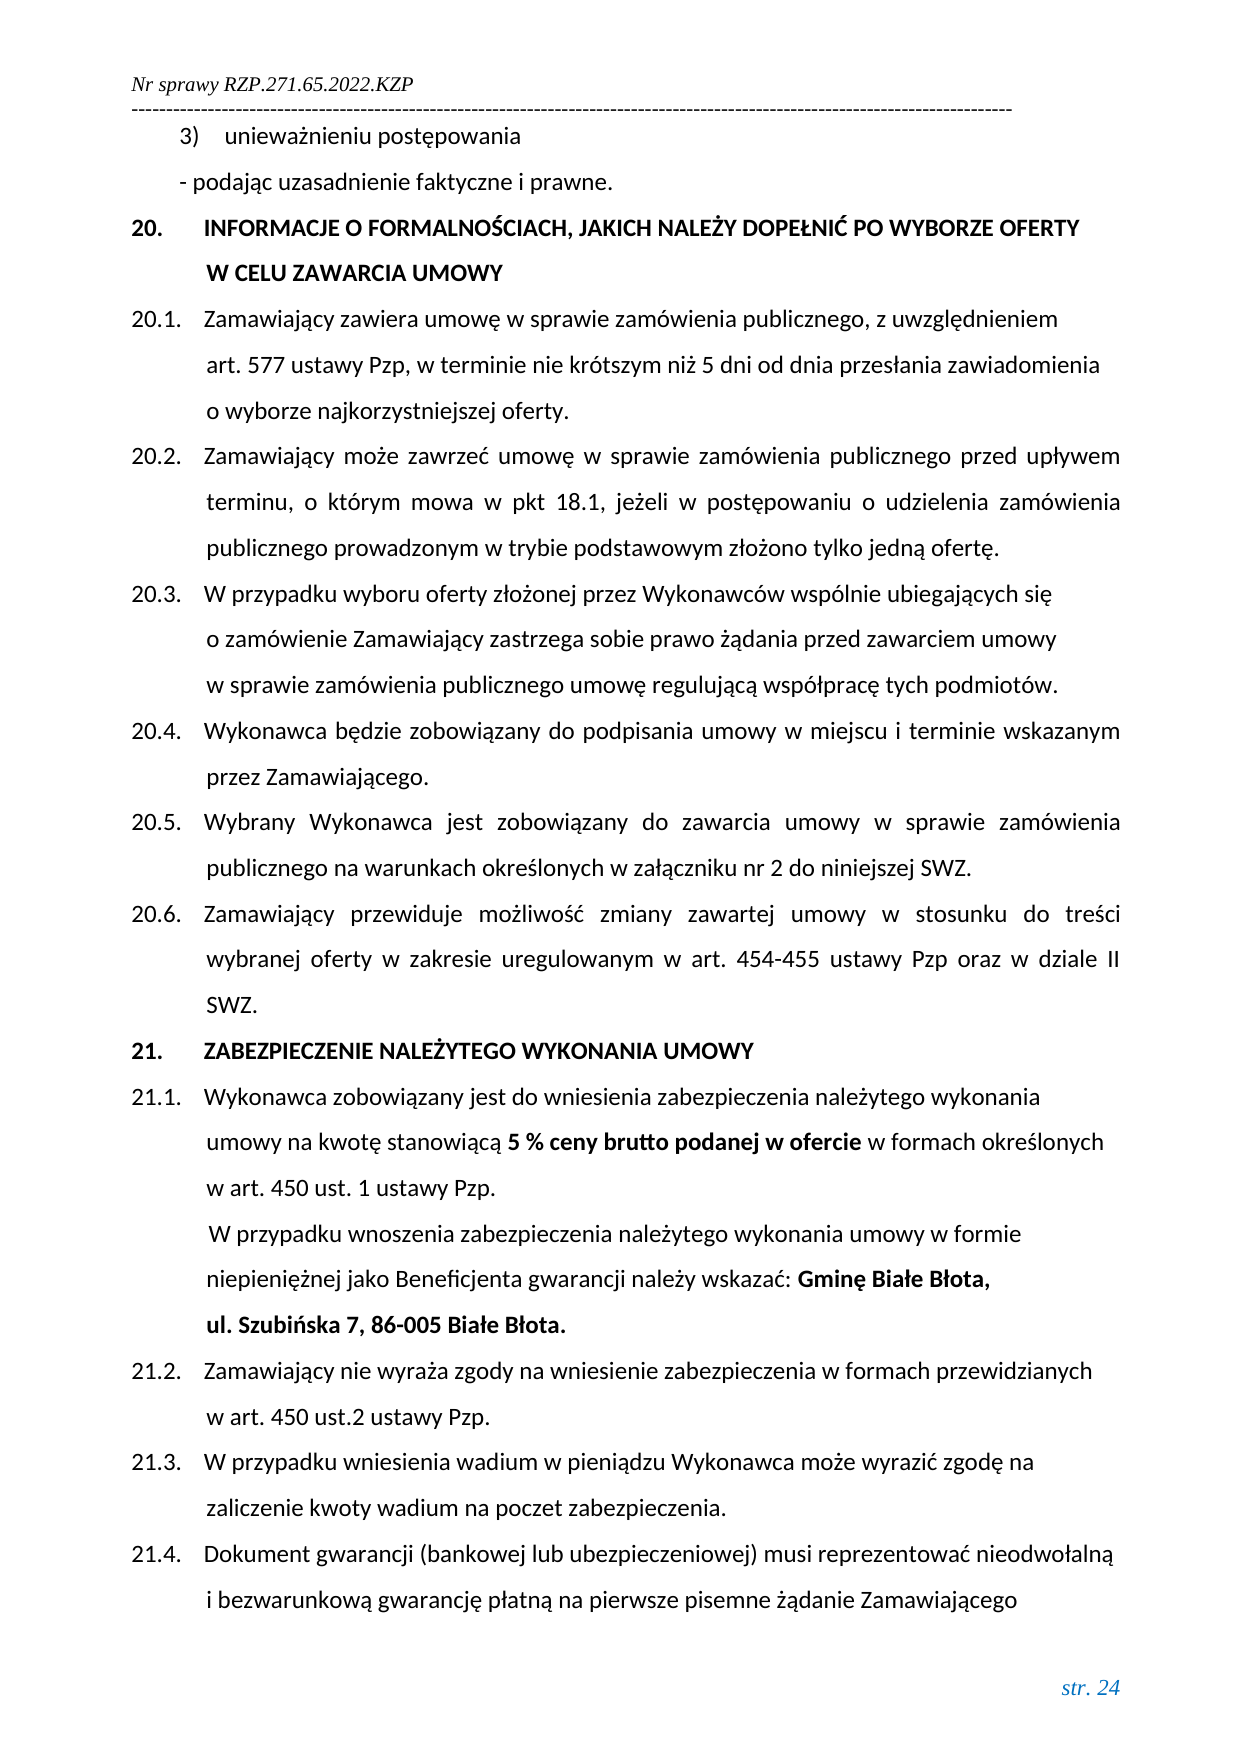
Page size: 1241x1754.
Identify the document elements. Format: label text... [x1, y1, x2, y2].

list Zamawiający nie wyraża zgody na wniesienie zabezpieczenia w formach przewidzianych w art. 450 ust.2 ustawy Pzp. [131, 1355, 1122, 1431]
text W przypadku wnoszenia zabezpieczenia należytego wykonania umowy w formie niepieniężnej jako Beneficjenta gwarancji należy wskazać: Gminę Białe Błota, ul. Szubińska 7, 86-005 Białe Błota. [206, 1218, 1122, 1340]
list Wykonawca zobowiązany jest do wniesienia zabezpieczenia należytego wykonania umowy na kwotę stanowiącą 5 % ceny brutto podanej w ofercie w formach określonych w art. 450 ust. 1 ustawy Pzp. [131, 1081, 1122, 1203]
list INFORMACJE O FORMALNOŚCIACH, JAKICH NALEŻY DOPEŁNIĆ PO WYBORZE OFERTY W CELU ZAWARCIA UMOWY [131, 212, 1122, 288]
list Zamawiający przewiduje możliwość zmiany zawartej umowy w stosunku do treści wybranej oferty w zakresie uregulowanym w art. 454-455 ustawy Pzp oraz w dziale II SWZ. [131, 898, 1122, 1020]
list W przypadku wyboru oferty złożonej przez Wykonawców wspólnie ubiegających się o zamówienie Zamawiający zastrzega sobie prawo żądania przed zawarciem umowy w sprawie zamówienia publicznego umowę regulującą współpracę tych podmiotów. [131, 578, 1122, 700]
list Wykonawca będzie zobowiązany do podpisania umowy w miejscu i terminie wskazanym przez Zamawiającego. [131, 715, 1122, 791]
text - podając uzasadnienie faktyczne i prawne. [179, 166, 1122, 197]
list unieważnieniu postępowania [131, 120, 1122, 151]
list ZABEZPIECZENIE NALEŻYTEGO WYKONANIA UMOWY [131, 1035, 1122, 1066]
list Wybrany Wykonawca jest zobowiązany do zawarcia umowy w sprawie zamówienia publicznego na warunkach określonych w załączniku nr 2 do niniejszej SWZ. [131, 806, 1122, 883]
list Zamawiający może zawrzeć umowę w sprawie zamówienia publicznego przed upływem terminu, o którym mowa w pkt 18.1, jeżeli w postępowaniu o udzielenia zamówienia publicznego prowadzonym w trybie podstawowym złożono tylko jedną ofertę. [131, 441, 1122, 562]
list W przypadku wniesienia wadium w pieniądzu Wykonawca może wyrazić zgodę na zaliczenie kwoty wadium na poczet zabezpieczenia. [131, 1447, 1122, 1523]
list Zamawiający zawiera umowę w sprawie zamówienia publicznego, z uwzględnieniem art. 577 ustawy Pzp, w terminie nie krótszym niż 5 dni od dnia przesłania zawiadomienia o wyborze najkorzystniejszej oferty. [131, 303, 1122, 425]
list Dokument gwarancji (bankowej lub ubezpieczeniowej) musi reprezentować nieodwołalną i bezwarunkową gwarancję płatną na pierwsze pisemne żądanie Zamawiającego [131, 1538, 1122, 1614]
